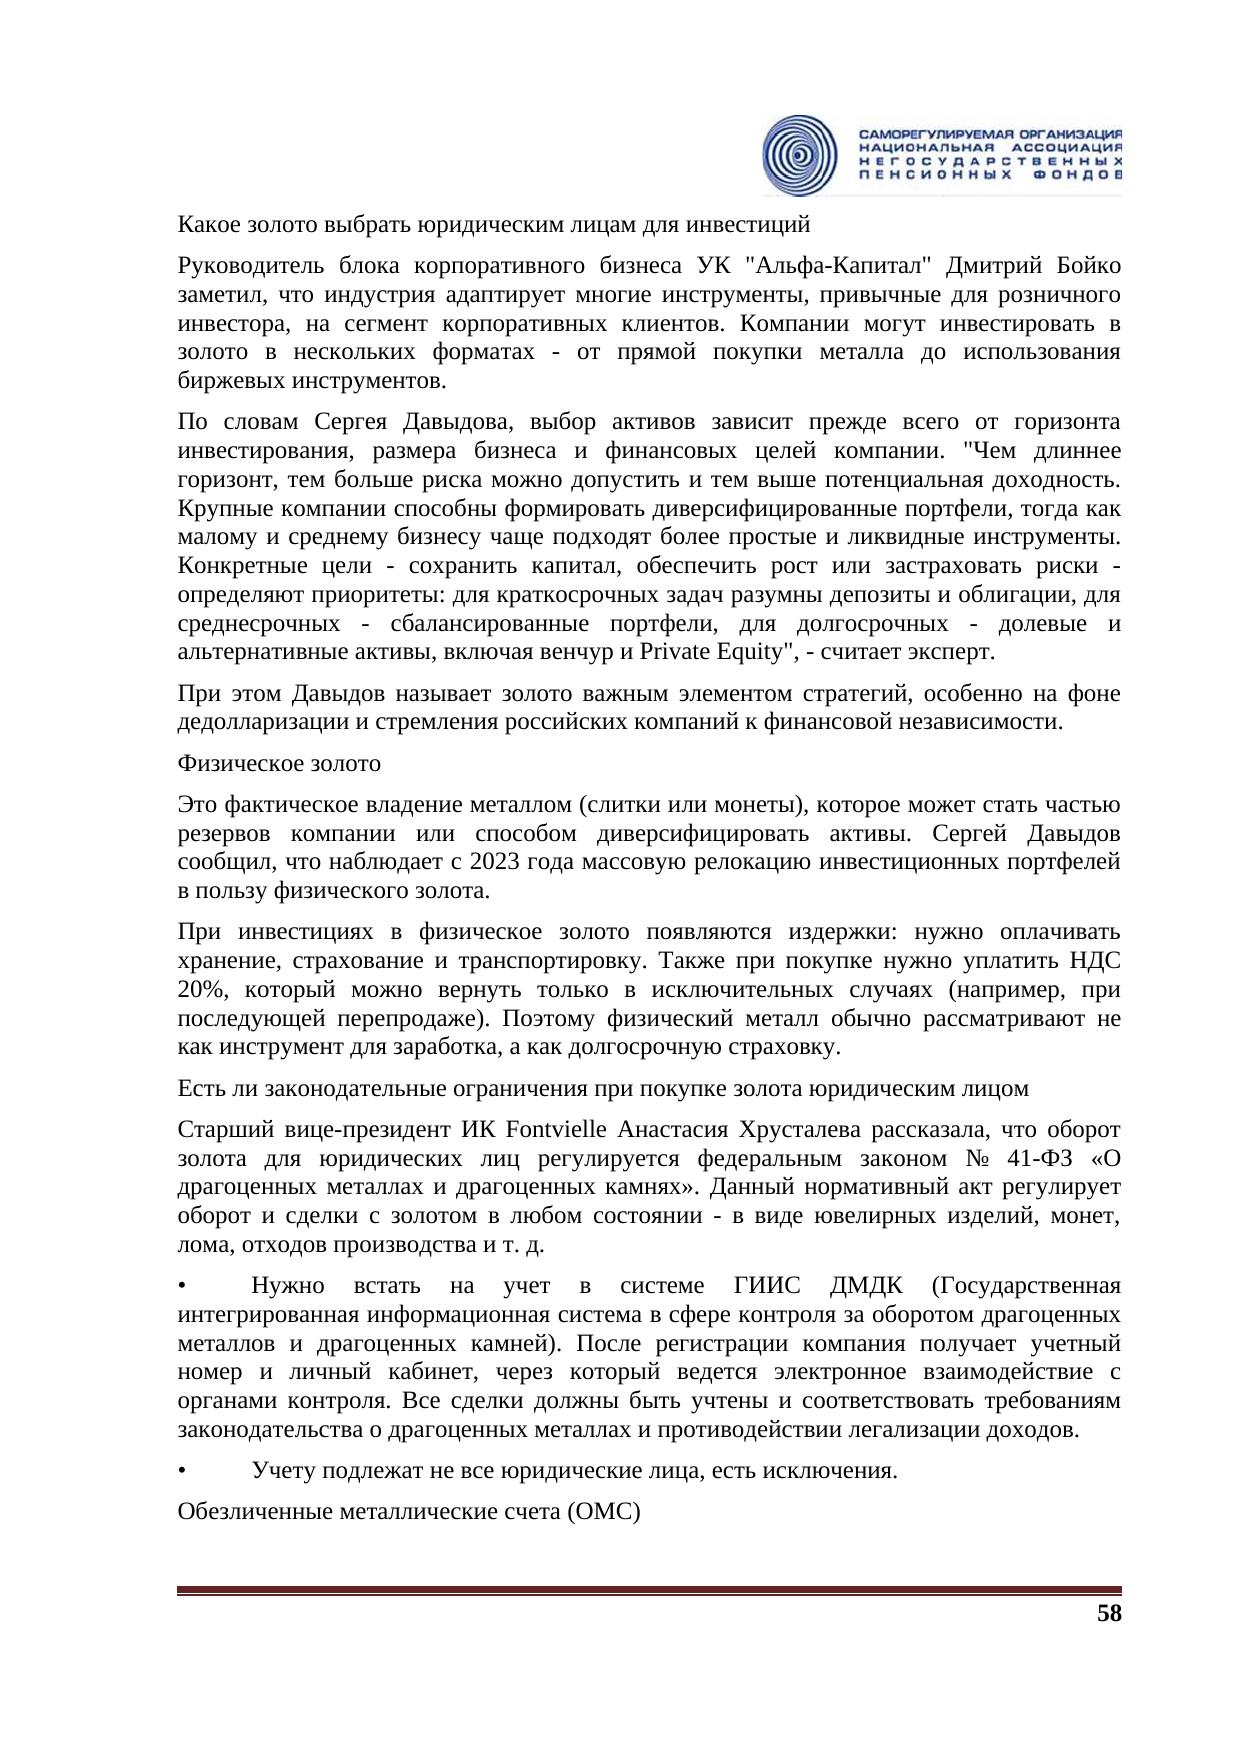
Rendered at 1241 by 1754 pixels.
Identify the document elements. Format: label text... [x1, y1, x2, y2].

text Физическое золото [177, 748, 1122, 776]
text Руководитель блока корпоративного бизнеса УК "Альфа-Капитал" Дмитрий Бойко заметил, что индустрия адаптирует многие инструменты, привычные для розничного инвестора, на сегмент корпоративных клиентов. Компании могут инвестировать в золото в нескольких форматах - от прямой покупки металла до использования биржевых инструментов. [177, 250, 1122, 394]
text Есть ли законодательные ограничения при покупке золота юридическим лицом [177, 1073, 1122, 1101]
text По словам Сергея Давыдова, выбор активов зависит прежде всего от горизонта инвестирования, размера бизнеса и финансовых целей компании. "‎Чем длиннее горизонт, тем больше риска можно допустить и тем выше потенциальная доходность. Крупные компании способны формировать диверсифицированные портфели, тогда как малому и среднему бизнесу чаще подходят более простые и ликвидные инструменты. Конкретные цели - сохранить капитал, обеспечить рост или застраховать риски - определяют приоритеты: для краткосрочных задач разумны депозиты и облигации, для среднесрочных - сбалансированные портфели, для долгосрочных - долевые и альтернативные активы, включая венчур и Private Equity", - считает эксперт. [177, 406, 1122, 665]
text Какое золото выбрать юридическим лицам для инвестиций [177, 209, 1122, 238]
text При этом Давыдов называет золото важным элементом стратегий, особенно на фоне дедолларизации и стремления российских компаний к финансовой независимости. [177, 678, 1122, 735]
text • Нужно встать на учет в системе ГИИС ДМДК (Государственная интегрированная информационная система в сфере контроля за оборотом драгоценных металлов и драгоценных камней). После регистрации компания получает учетный номер и личный кабинет, через который ведется электронное взаимодействие с органами контроля. Все сделки должны быть учтены и соответствовать требованиям законодательства о драгоценных металлах и противодействии легализации доходов. [177, 1270, 1122, 1443]
text Обезличенные металлические счета (ОМС) [177, 1496, 1122, 1525]
text Это фактическое владение металлом (слитки или монеты), которое может стать частью резервов компании или способом диверсифицировать активы. Сергей Давыдов сообщил, что наблюдает с 2023 года массовую релокацию инвестиционных портфелей в пользу физического золота. [177, 789, 1122, 904]
text • Учету подлежат не все юридические лица, есть исключения. [177, 1455, 1122, 1484]
text Старший вице-президент ИК Fontvielle Анастасия Хрусталева рассказала, что оборот золота для юридических лиц регулируется федеральным законом № 41-ФЗ «О драгоценных металлах и драгоценных камнях». Данный нормативный акт регулирует оборот и сделки с золотом в любом состоянии - в виде ювелирных изделий, монет, лома, отходов производства и т. д. [177, 1114, 1122, 1258]
picture [762, 115, 1123, 197]
text При инвестициях в физическое золото появляются издержки: нужно оплачивать хранение, страхование и транспортировку. Также при покупке нужно уплатить НДС 20%, который можно вернуть только в исключительных случаях (например, при последующей перепродаже). Поэтому физический металл обычно рассматривают не как инструмент для заработка, а как долгосрочную страховку. [177, 916, 1122, 1060]
